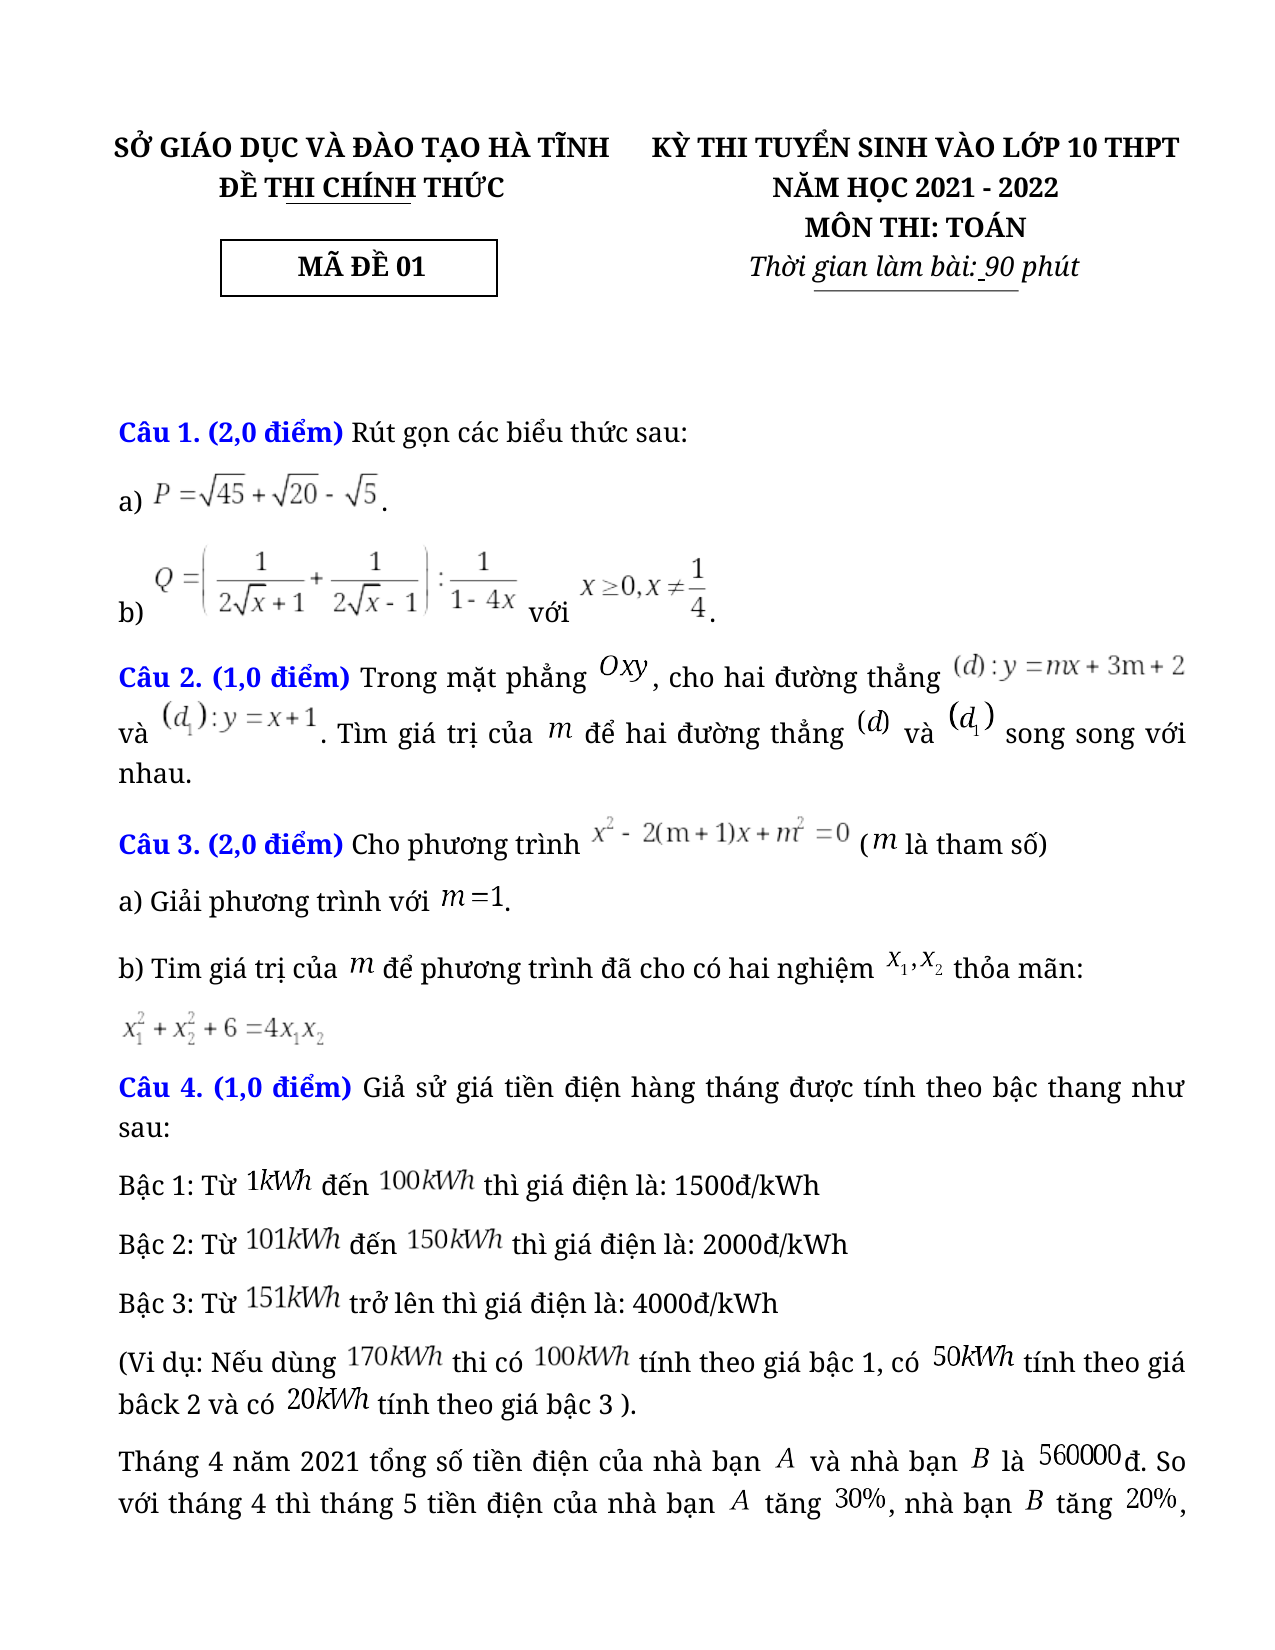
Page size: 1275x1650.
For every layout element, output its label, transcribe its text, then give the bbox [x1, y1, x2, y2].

table_header SỞ GIÁO DỤC VÀ ĐÀO TẠO HÀ TĨNH ĐỀ THI CHÍNH THỨC MÃ ĐỀ 01 [89, 89, 635, 357]
text b) Tim giá trị của để phương trình đã cho có hai nghiệm thỏa mãn: [118, 939, 1186, 986]
text Bậc 2: Từ đến thì giá điện là: 2000đ/kWh [118, 1223, 1186, 1262]
text Câu 1. (2,0 điểm) Rút gọn các biểu thức sau: [118, 413, 1186, 450]
text a) Giải phương trình với . [118, 882, 1186, 919]
text Bậc 3: Từ trở lên thì giá điện là: 4000đ/kWh [118, 1282, 1186, 1321]
text Câu 3. (2,0 điểm) Cho phương trình ( là tham số) [118, 811, 1186, 862]
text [118, 1442, 1186, 1521]
text a) . [118, 470, 1186, 520]
text Bậc 1: Từ đến thì giá điện là: 1500đ/kWh [118, 1164, 1186, 1204]
text Câu 2. (1,0 điểm) Trong mặt phẳng , cho hai đường thẳng và . Tìm giá trị của để hai đường thẳng và song song với nhau. [118, 650, 1186, 791]
text b) với . [118, 539, 1186, 630]
table_header KỲ THI TUYỂN SINH VÀO LỚP 10 THPT NĂM HỌC 2021 - 2022 MÔN THI: TOÁN Thời gian làm bài: 90 phút [635, 89, 1196, 357]
text Câu 4. (1,0 điểm) Giả sử giá tiền điện hàng tháng được tính theo bậc thang như sau: [118, 1068, 1186, 1145]
text (Vi dụ: Nếu dùng thi có tính theo giá bậc 1, có tính theo giá bâck 2 và có tính theo giá bậc 3 ). [118, 1341, 1186, 1422]
